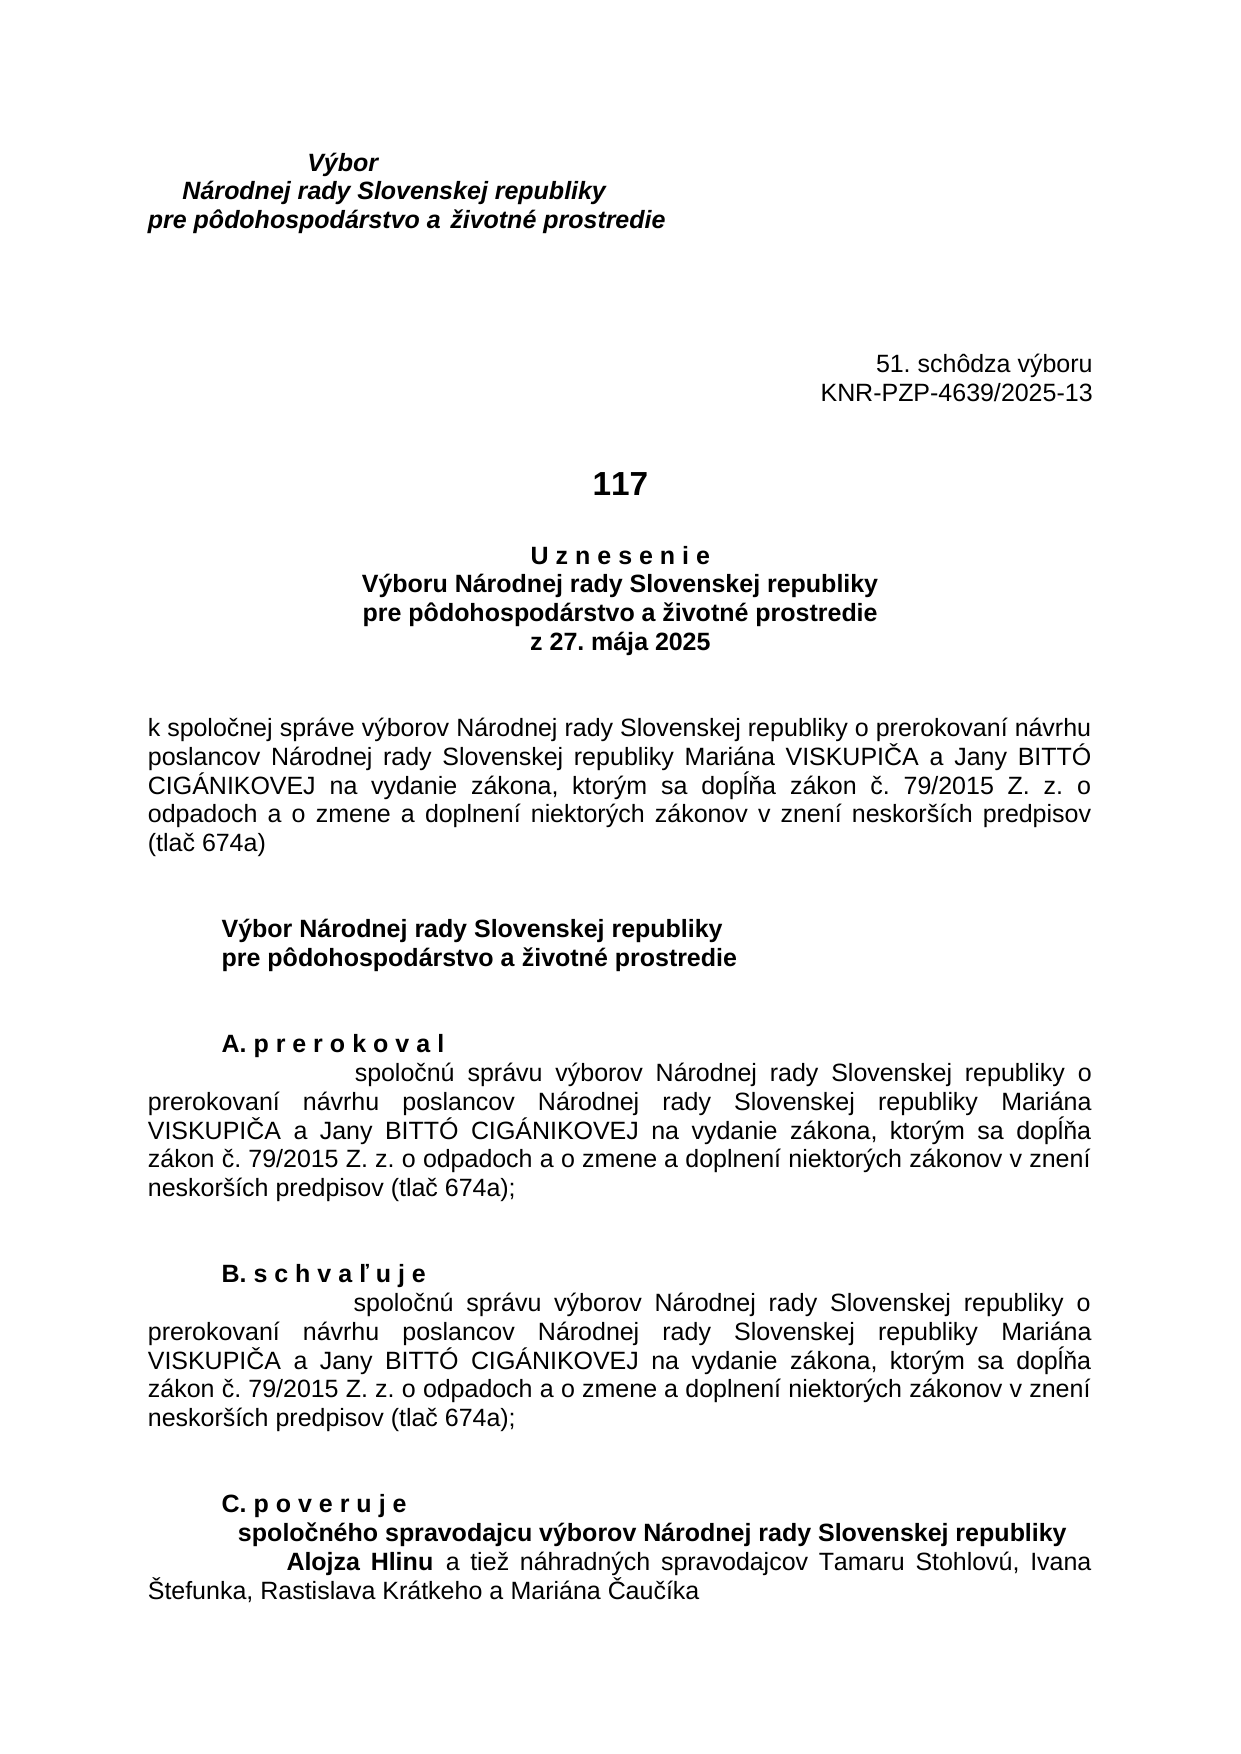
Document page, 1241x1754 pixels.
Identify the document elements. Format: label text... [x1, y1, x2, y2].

text Výbor [148, 148, 1093, 176]
text Alojza Hlinu a tiež náhradných spravodajcov Tamaru Stohlovú, Ivana Štefunka, Rastislava Krátkeho a Mariána Čaučíka [148, 1547, 1093, 1604]
text B. s c h v a ľ u j e [148, 1259, 1093, 1288]
text 51. schôdza výboru [148, 349, 1093, 378]
text KNR-PZP-4639/2025-13 [148, 378, 1093, 406]
text Národnej rady Slovenskej republiky [148, 176, 1093, 205]
text z 27. mája 2025 [148, 627, 1093, 656]
text spoločného spravodajcu výborov Národnej rady Slovenskej republiky [148, 1518, 1093, 1547]
text pre pôdohospodárstvo a životné prostredie [148, 205, 1093, 234]
text A. p r e r o k o v a l [148, 1029, 1093, 1058]
text 117 [148, 464, 1093, 502]
text U z n e s e n i e [148, 541, 1093, 569]
text C. p o v e r u j e [148, 1489, 1093, 1518]
text Výbor Národnej rady Slovenskej republiky [148, 914, 1093, 943]
text Výboru Národnej rady Slovenskej republiky [148, 569, 1093, 598]
text pre pôdohospodárstvo a životné prostredie [148, 943, 1093, 972]
text spoločnú správu výborov Národnej rady Slovenskej republiky o prerokovaní návrhu poslancov Národnej rady Slovenskej republiky Mariána VISKUPIČA a Jany BITTÓ CIGÁNIKOVEJ na vydanie zákona, ktorým sa dopĺňa zákon č. 79/2015 Z. z. o odpadoch a o zmene a doplnení niektorých zákonov v znení neskorších predpisov (tlač 674a); [148, 1058, 1093, 1202]
text spoločnú správu výborov Národnej rady Slovenskej republiky o prerokovaní návrhu poslancov Národnej rady Slovenskej republiky Mariána VISKUPIČA a Jany BITTÓ CIGÁNIKOVEJ na vydanie zákona, ktorým sa dopĺňa zákon č. 79/2015 Z. z. o odpadoch a o zmene a doplnení niektorých zákonov v znení neskorších predpisov (tlač 674a); [148, 1288, 1093, 1432]
text pre pôdohospodárstvo a životné prostredie [148, 598, 1093, 627]
text k spoločnej správe výborov Národnej rady Slovenskej republiky o prerokovaní návrhu poslancov Národnej rady Slovenskej republiky Mariána VISKUPIČA a Jany BITTÓ CIGÁNIKOVEJ na vydanie zákona, ktorým sa dopĺňa zákon č. 79/2015 Z. z. o odpadoch a o zmene a doplnení niektorých zákonov v znení neskorších predpisov (tlač 674a) [148, 713, 1093, 857]
